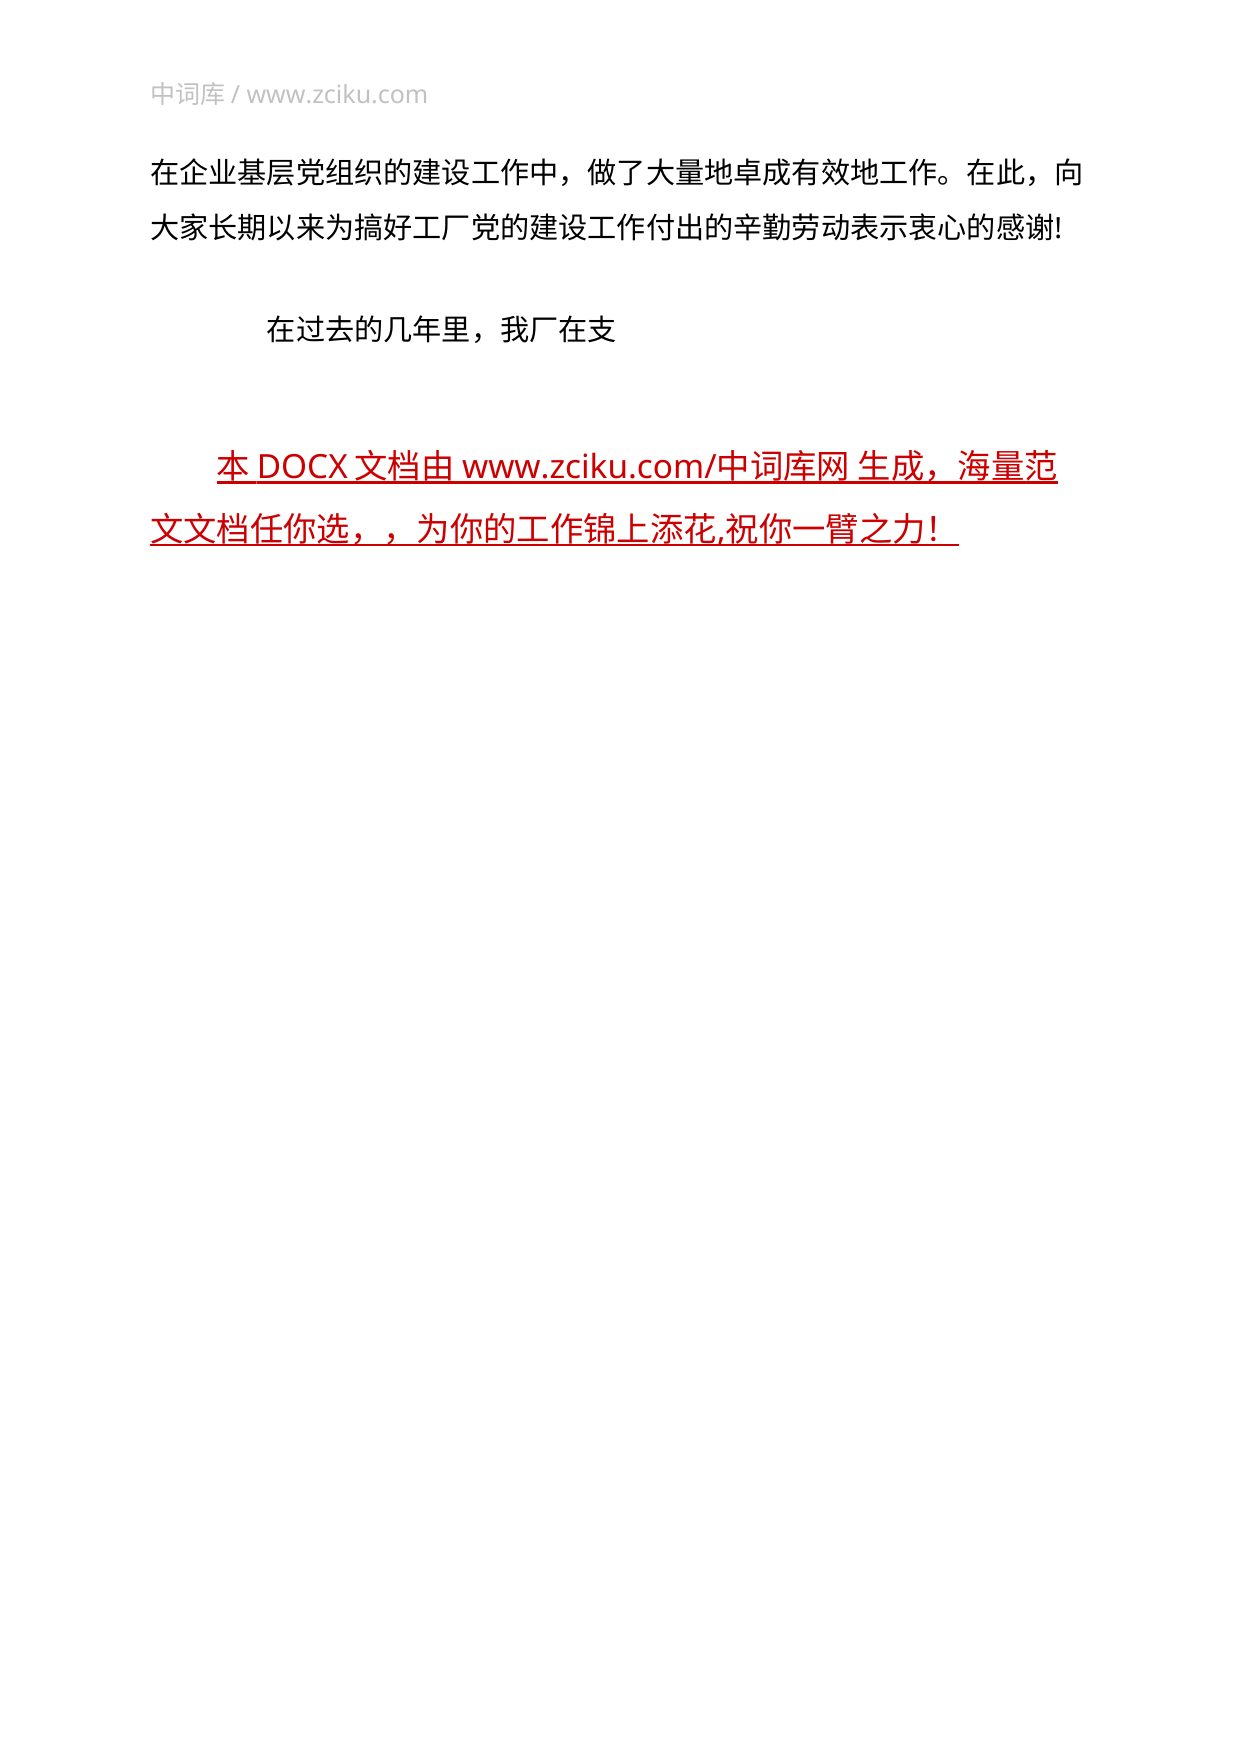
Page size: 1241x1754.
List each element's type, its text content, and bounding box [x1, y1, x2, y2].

text 在过去的几年里，我厂在支 [150, 307, 1090, 349]
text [150, 150, 1090, 247]
text 本DOCX文档由 www.zciku.com/中词库网 生成，海量范文文档任你选，，为你的工作锦上添花,祝你一臂之力！ [150, 440, 1090, 551]
